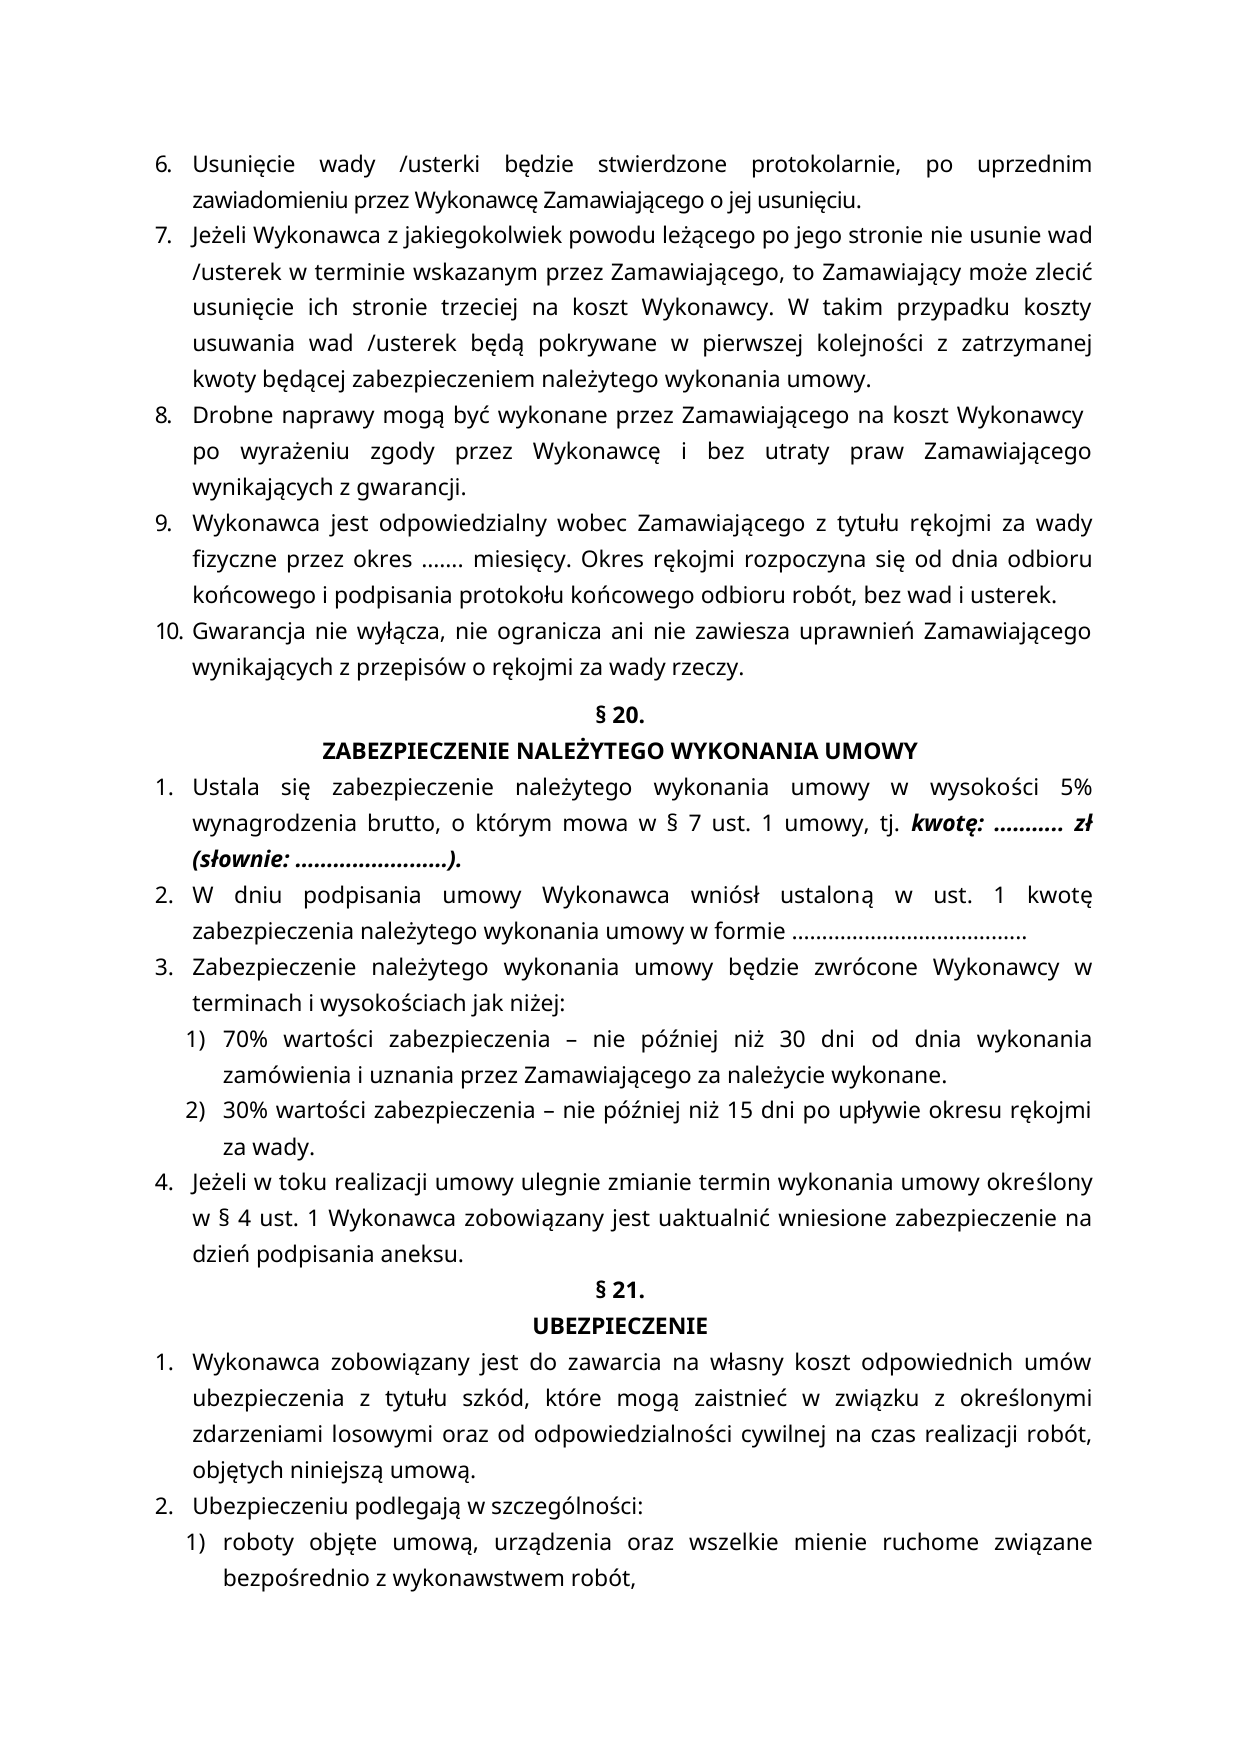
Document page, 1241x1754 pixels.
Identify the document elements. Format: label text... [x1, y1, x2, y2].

list roboty objęte umową, urządzenia oraz wszelkie mienie ruchome związane bezpośrednio z wykonawstwem robót, [185, 1526, 1093, 1593]
list Zabezpieczenie należytego wykonania umowy będzie zwrócone Wykonawcy w terminach i wysokościach jak niżej: [154, 951, 1093, 1018]
text ZABEZPIECZENIE NALEŻYTEGO WYKONANIA UMOWY [148, 735, 1093, 766]
text § 20. [148, 699, 1093, 730]
list W dniu podpisania umowy Wykonawca wniósł ustaloną w ust. 1 kwotę zabezpieczenia należytego wykonania umowy w formie ………………………………... [154, 879, 1093, 946]
list 30% wartości zabezpieczenia – nie później niż 15 dni po upływie okresu rękojmi za wady. [185, 1094, 1093, 1162]
list Ubezpieczeniu podlegają w szczególności: [154, 1490, 1093, 1521]
list Wykonawca jest odpowiedzialny wobec Zamawiającego z tytułu rękojmi za wady fizyczne przez okres ……. miesięcy. Okres rękojmi rozpoczyna się od dnia odbioru końcowego i podpisania protokołu końcowego odbioru robót, bez wad i usterek. [154, 507, 1093, 610]
list Gwarancja nie wyłącza, nie ogranicza ani nie zawiesza uprawnień Zamawiającego wynikających z przepisów o rękojmi za wady rzeczy. [155, 615, 1093, 682]
list Wykonawca zobowiązany jest do zawarcia na własny koszt odpowiednich umów ubezpieczenia z tytułu szkód, które mogą zaistnieć w związku z określonymi zdarzeniami losowymi oraz od odpowiedzialności cywilnej na czas realizacji robót, objętych niniejszą umową. [154, 1346, 1093, 1485]
text UBEZPIECZENIE [148, 1310, 1093, 1341]
list Ustala się zabezpieczenie należytego wykonania umowy w wysokości 5% wynagrodzenia brutto, o którym mowa w § 7 ust. 1 umowy, tj. kwotę: ……….. zł (słownie: ……………………). [154, 771, 1093, 874]
text § 21. [148, 1274, 1093, 1305]
list Drobne naprawy mogą być wykonane przez Zamawiającego na koszt Wykonawcy po wyrażeniu zgody przez Wykonawcę i bez utraty praw Zamawiającego wynikających z gwarancji. [154, 399, 1093, 502]
list 70% wartości zabezpieczenia – nie później niż 30 dni od dnia wykonania zamówienia i uznania przez Zamawiającego za należycie wykonane. [185, 1023, 1093, 1090]
list Usunięcie wady /usterki będzie stwierdzone protokolarnie, po uprzednim zawiadomieniu przez Wykonawcę Zamawiającego o jej usunięciu. [154, 148, 1093, 215]
list Jeżeli Wykonawca z jakiegokolwiek powodu leżącego po jego stronie nie usunie wad /usterek w terminie wskazanym przez Zamawiającego, to Zamawiający może zlecić usunięcie ich stronie trzeciej na koszt Wykonawcy. W takim przypadku koszty usuwania wad /usterek będą pokrywane w pierwszej kolejności z zatrzymanej kwoty będącej zabezpieczeniem należytego wykonania umowy. [154, 219, 1093, 394]
list Jeżeli w toku realizacji umowy ulegnie zmianie termin wykonania umowy określony w § 4 ust. 1 Wykonawca zobowiązany jest uaktualnić wniesione zabezpieczenie na dzień podpisania aneksu. [154, 1166, 1093, 1269]
